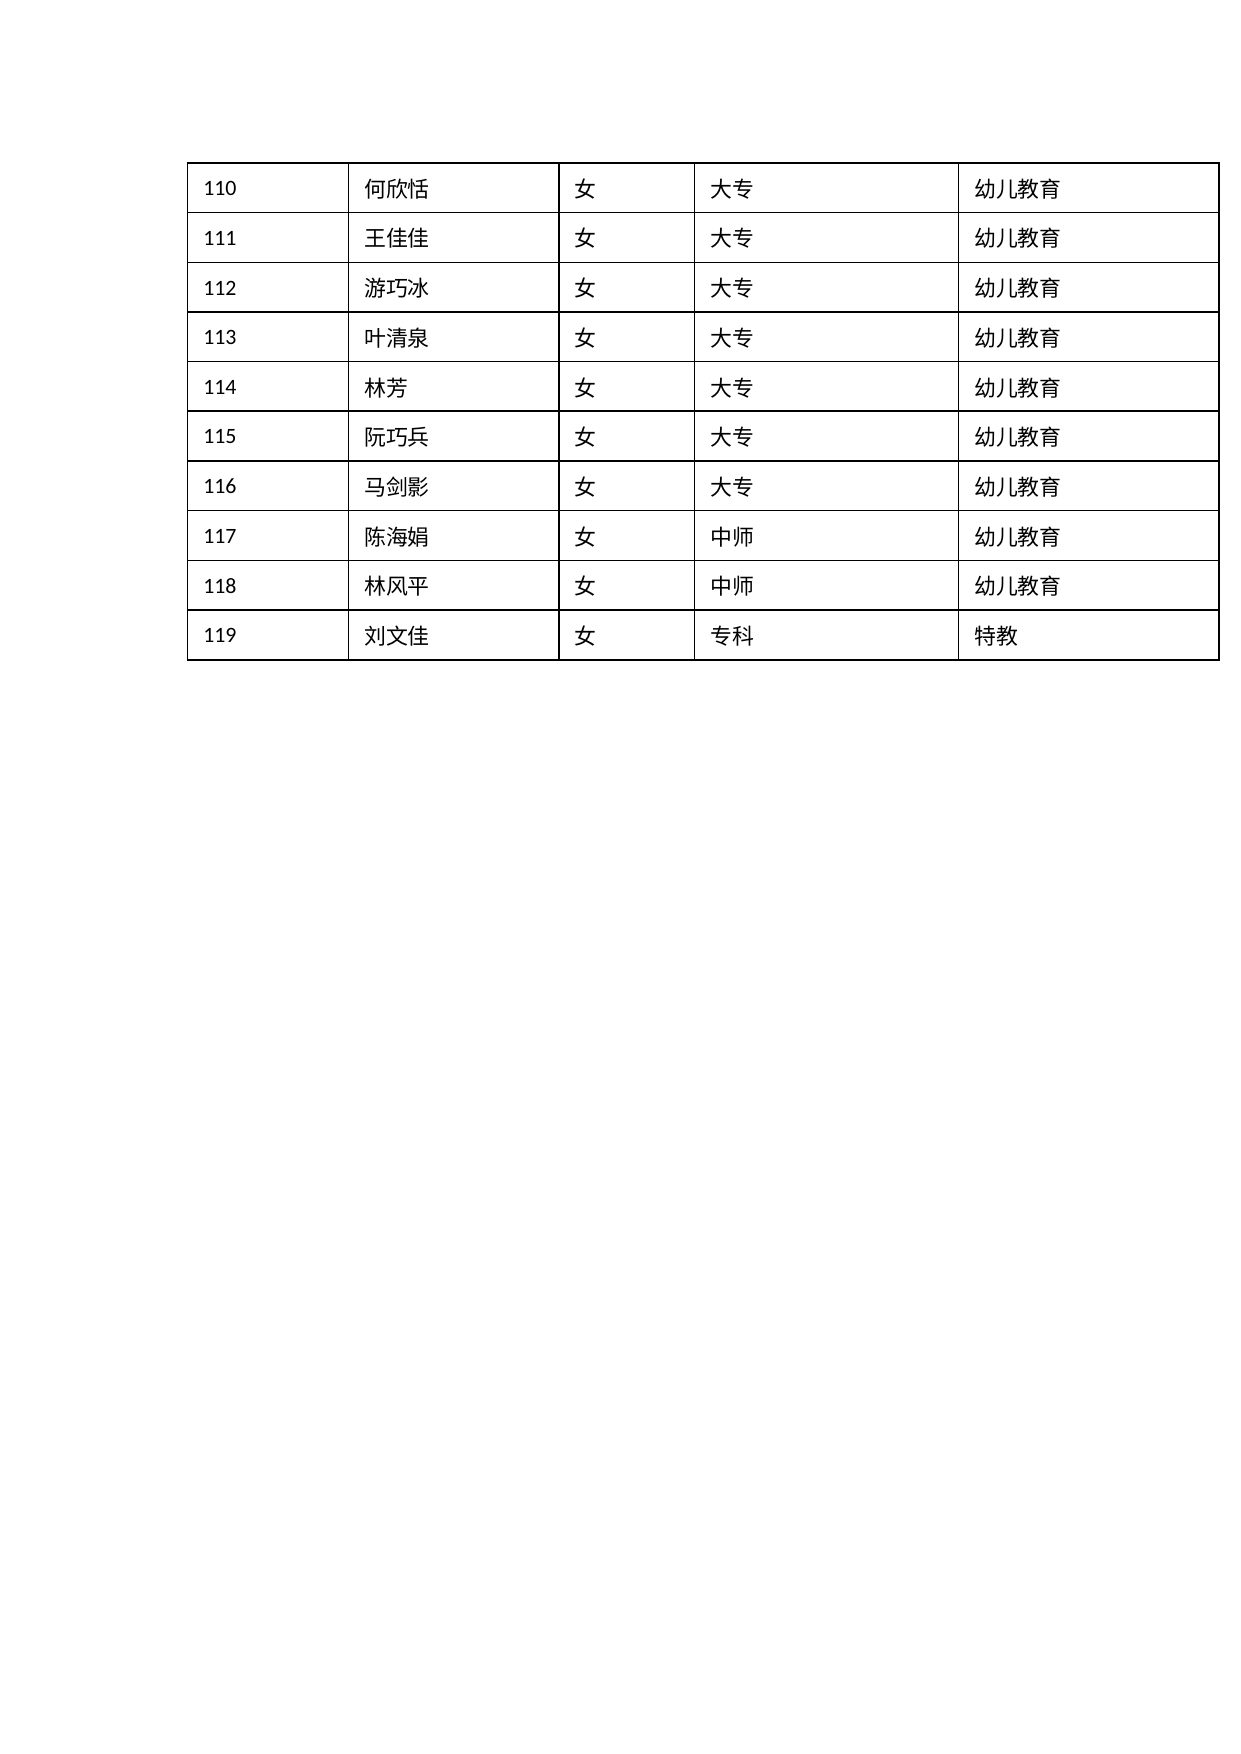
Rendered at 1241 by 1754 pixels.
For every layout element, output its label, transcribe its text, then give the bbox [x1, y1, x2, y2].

table_cell 女 [560, 511, 694, 559]
table_cell 幼儿教育 [959, 213, 1218, 261]
table_cell 刘文佳 [349, 611, 558, 659]
table_cell 大专 [695, 412, 958, 460]
table_cell 王佳佳 [349, 213, 558, 261]
table_cell 幼儿教育 [959, 362, 1218, 410]
table_cell 大专 [695, 213, 958, 261]
table_cell 女 [560, 213, 694, 261]
table_cell 119 [188, 611, 348, 659]
table_cell 大专 [695, 362, 958, 410]
table_cell 114 [188, 362, 348, 410]
table_cell 女 [560, 362, 694, 410]
table_cell 专科 [695, 611, 958, 659]
table_cell 中师 [695, 561, 958, 609]
table_cell 118 [188, 561, 348, 609]
table_cell 女 [560, 412, 694, 460]
table_cell 女 [560, 611, 694, 659]
table_cell 马剑影 [349, 462, 558, 510]
table_cell 大专 [695, 462, 958, 510]
table_cell 大专 [695, 313, 958, 361]
table_cell 幼儿教育 [959, 462, 1218, 510]
table_cell 111 [188, 213, 348, 261]
table_cell 幼儿教育 [959, 313, 1218, 361]
table_cell 116 [188, 462, 348, 510]
table_cell 女 [560, 462, 694, 510]
table_cell 中师 [695, 511, 958, 559]
table_cell 大专 [695, 164, 958, 212]
table_cell 女 [560, 561, 694, 609]
table_cell 游巧冰 [349, 263, 558, 311]
table_cell 女 [560, 263, 694, 311]
table_cell 幼儿教育 [959, 263, 1218, 311]
table_cell 陈海娟 [349, 511, 558, 559]
table_cell 大专 [695, 263, 958, 311]
table_cell 女 [560, 164, 694, 212]
table_cell 叶清泉 [349, 313, 558, 361]
table_cell 林芳 [349, 362, 558, 410]
table_cell 特教 [959, 611, 1218, 659]
table_cell 幼儿教育 [959, 561, 1218, 609]
table_cell 阮巧兵 [349, 412, 558, 460]
table_cell 林风平 [349, 561, 558, 609]
table_cell 110 [188, 164, 348, 212]
table_cell 幼儿教育 [959, 511, 1218, 559]
table_cell 幼儿教育 [959, 164, 1218, 212]
table_cell 何欣恬 [349, 164, 558, 212]
table_cell 幼儿教育 [959, 412, 1218, 460]
table_cell 115 [188, 412, 348, 460]
table_cell 113 [188, 313, 348, 361]
table_cell 112 [188, 263, 348, 311]
table_cell 女 [560, 313, 694, 361]
table_cell 117 [188, 511, 348, 559]
